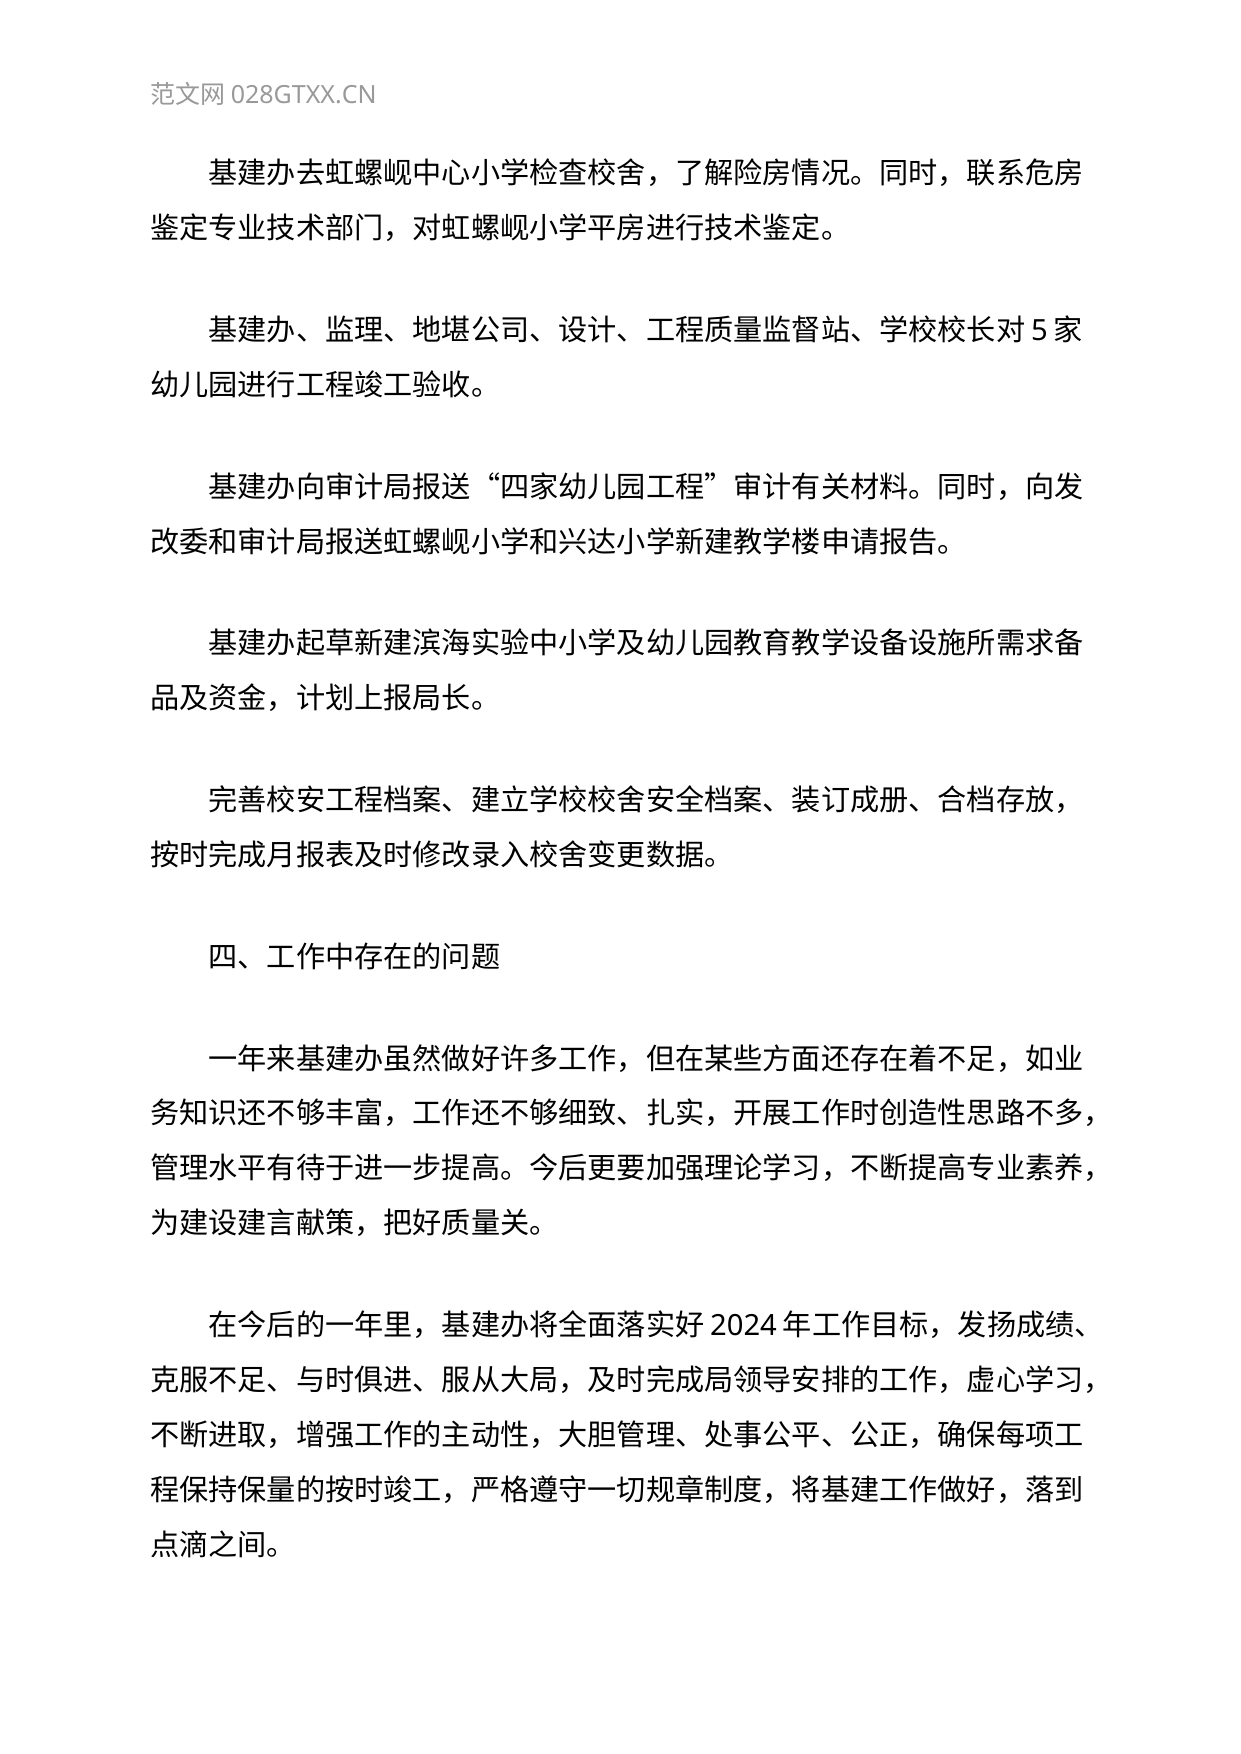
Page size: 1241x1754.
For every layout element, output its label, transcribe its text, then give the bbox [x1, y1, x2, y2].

text 四、工作中存在的问题 [150, 933, 1090, 976]
text 在今后的一年里，基建办将全面落实好2024年工作目标，发扬成绩、克服不足、与时俱进、服从大局，及时完成局领导安排的工作，虚心学习，不断进取，增强工作的主动性，大胆管理、处事公平、公正，确保每项工程保持保量的按时竣工，严格遵守一切规章制度，将基建工作做好，落到点滴之间。 [150, 1302, 1090, 1564]
text 一年来基建办虽然做好许多工作，但在某些方面还存在着不足，如业务知识还不够丰富，工作还不够细致、扎实，开展工作时创造性思路不多，管理水平有待于进一步提高。今后更要加强理论学习，不断提高专业素养，为建设建言献策，把好质量关。 [150, 1035, 1090, 1242]
text 基建办去虹螺岘中心小学检查校舍，了解险房情况。同时，联系危房鉴定专业技术部门，对虹螺岘小学平房进行技术鉴定。 [150, 150, 1090, 247]
text 基建办、监理、地堪公司、设计、工程质量监督站、学校校长对5家幼儿园进行工程竣工验收。 [150, 307, 1090, 404]
text 基建办向审计局报送“四家幼儿园工程”审计有关材料。同时，向发改委和审计局报送虹螺岘小学和兴达小学新建教学楼申请报告。 [150, 463, 1090, 561]
text 完善校安工程档案、建立学校校舍安全档案、装订成册、合档存放，按时完成月报表及时修改录入校舍变更数据。 [150, 777, 1090, 874]
text 基建办起草新建滨海实验中小学及幼儿园教育教学设备设施所需求备品及资金，计划上报局长。 [150, 620, 1090, 717]
